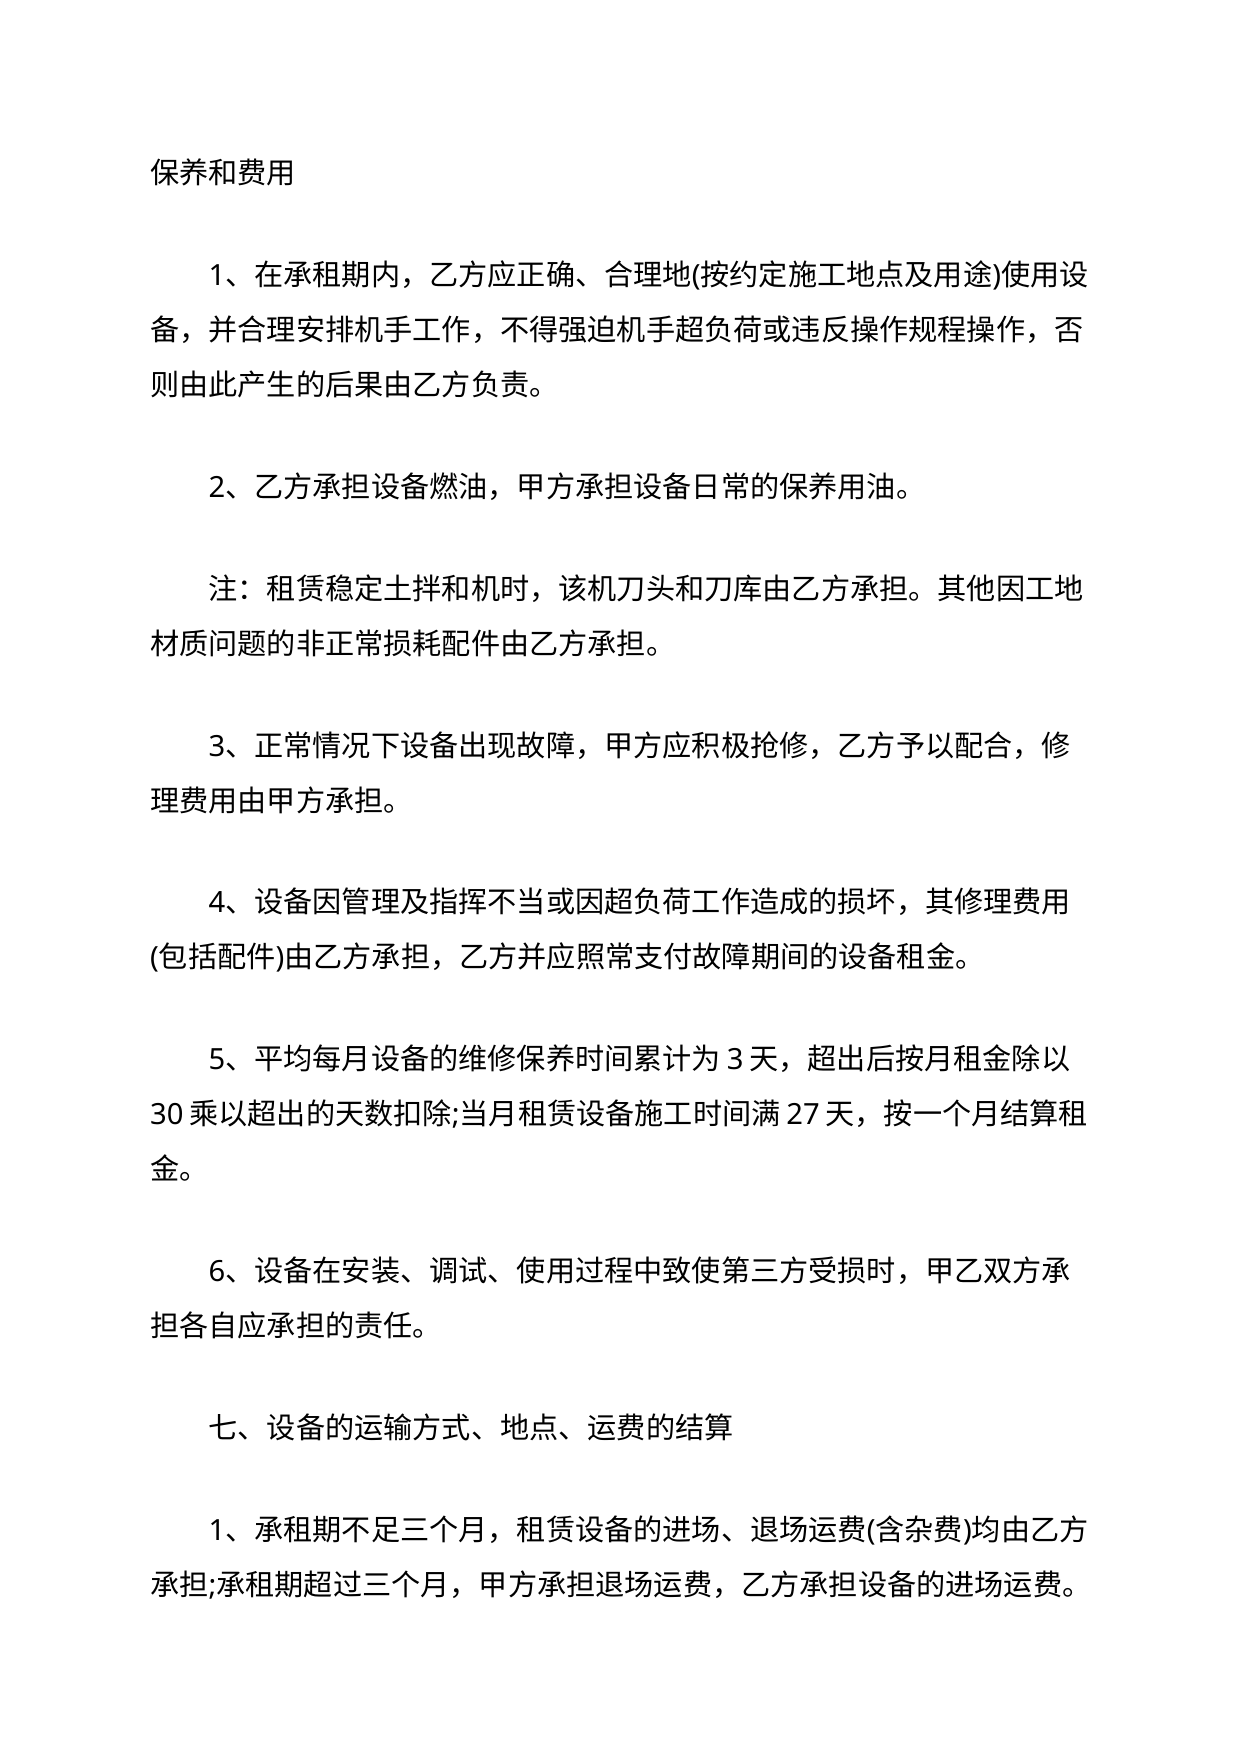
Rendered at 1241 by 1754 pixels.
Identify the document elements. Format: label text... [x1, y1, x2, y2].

text 3、正常情况下设备出现故障，甲方应积极抢修，乙方予以配合，修理费用由甲方承担。 [150, 722, 1090, 819]
text 2、乙方承担设备燃油，甲方承担设备日常的保养用油。 [150, 463, 1090, 506]
text 6、设备在安装、调试、使用过程中致使第三方受损时，甲乙双方承担各自应承担的责任。 [150, 1248, 1090, 1345]
text 4、设备因管理及指挥不当或因超负荷工作造成的损坏，其修理费用(包括配件)由乙方承担，乙方并应照常支付故障期间的设备租金。 [150, 879, 1090, 976]
text 七、设备的运输方式、地点、运费的结算 [150, 1404, 1090, 1447]
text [150, 150, 1090, 192]
text 注：租赁稳定土拌和机时，该机刀头和刀库由乙方承担。其他因工地材质问题的非正常损耗配件由乙方承担。 [150, 565, 1090, 663]
text 5、平均每月设备的维修保养时间累计为3天，超出后按月租金除以30乘以超出的天数扣除;当月租赁设备施工时间满27天，按一个月结算租金。 [150, 1036, 1090, 1188]
text 1、在承租期内，乙方应正确、合理地(按约定施工地点及用途)使用设备，并合理安排机手工作，不得强迫机手超负荷或违反操作规程操作，否则由此产生的后果由乙方负责。 [150, 252, 1090, 404]
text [150, 1506, 1090, 1603]
